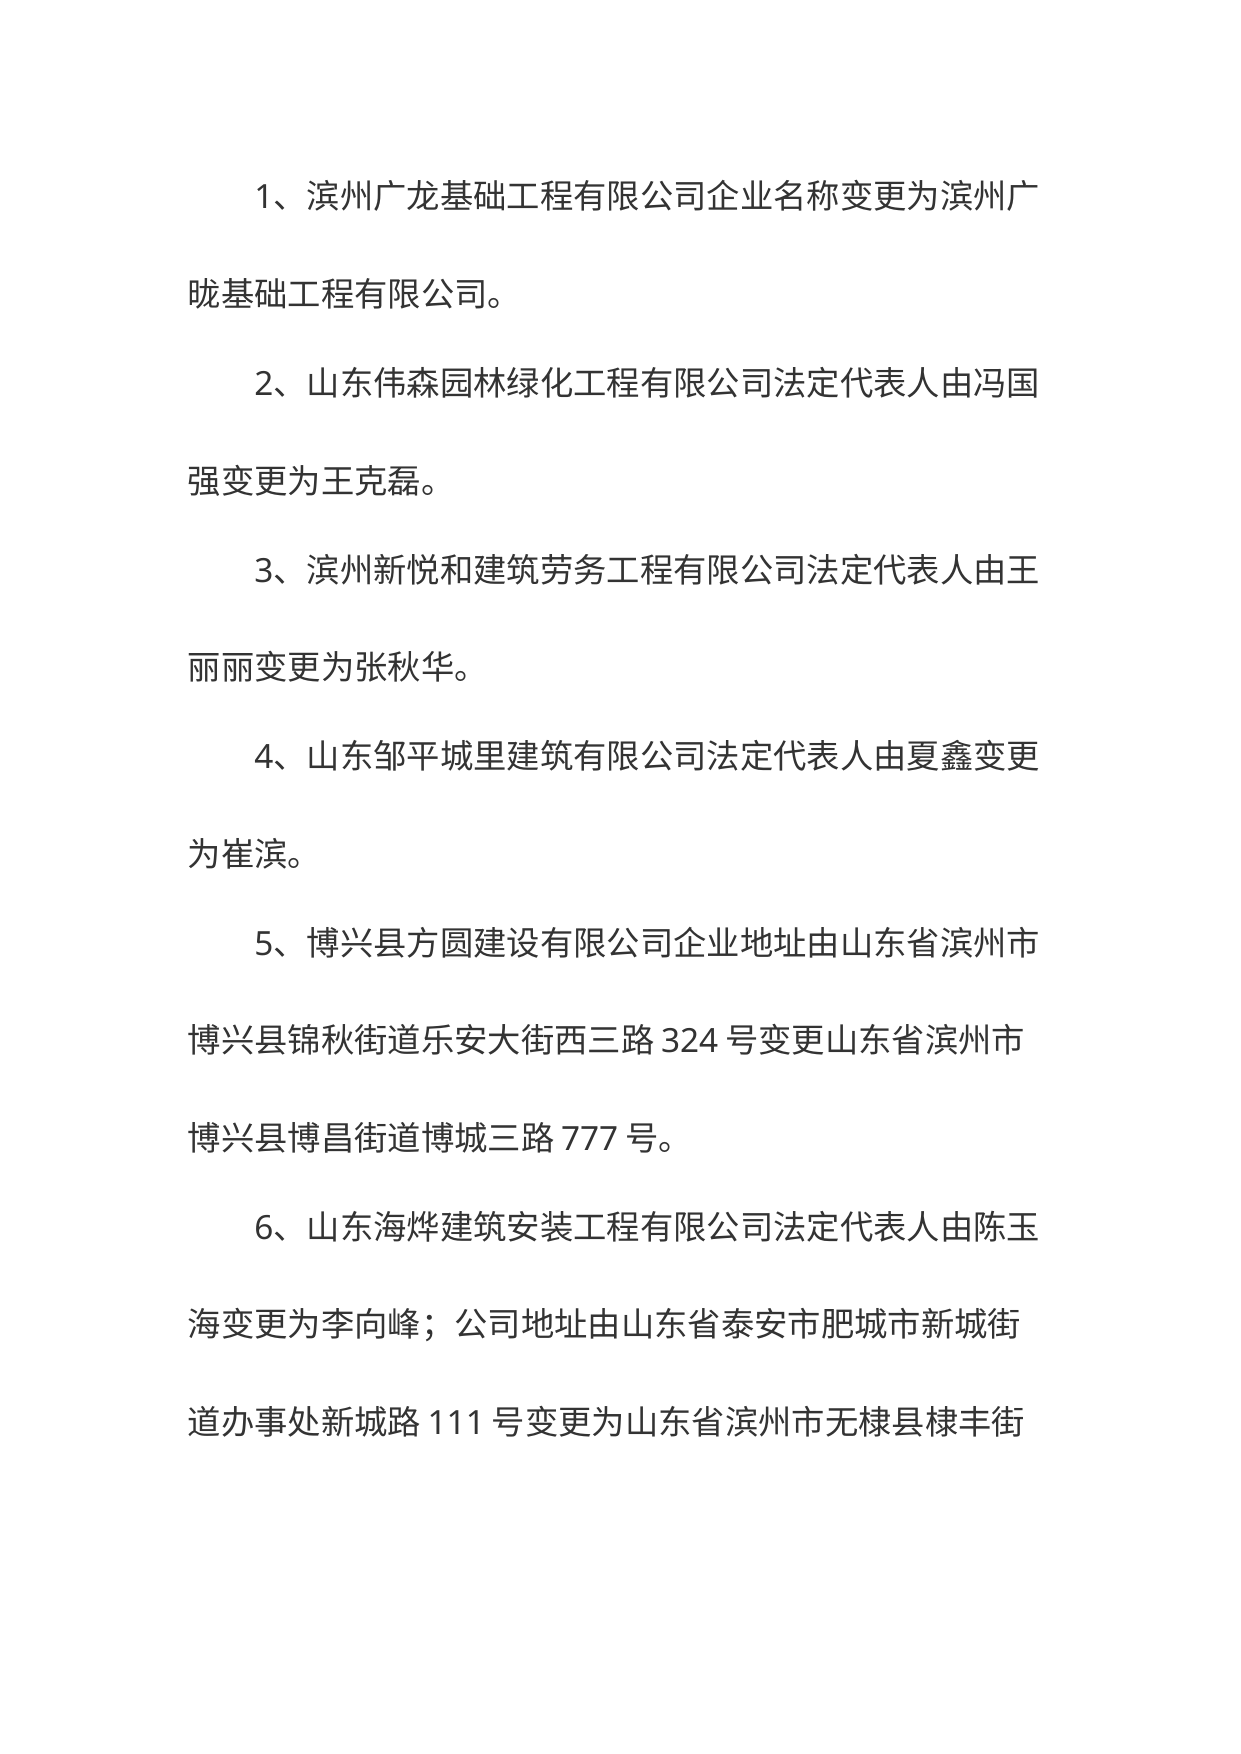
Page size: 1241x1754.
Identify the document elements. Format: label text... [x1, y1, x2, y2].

text 5、博兴县方圆建设有限公司企业地址由山东省滨州市博兴县锦秋街道乐安大街西三路324号变更山东省滨州市博兴县博昌街道博城三路777号。 [187, 908, 1053, 1168]
text 2、山东伟森园林绿化工程有限公司法定代表人由冯国强变更为王克磊。 [187, 348, 1053, 511]
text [187, 1192, 1053, 1452]
text 1、滨州广龙基础工程有限公司企业名称变更为滨州广昽基础工程有限公司。 [187, 162, 1053, 324]
text 4、山东邹平城里建筑有限公司法定代表人由夏鑫变更为崔滨。 [187, 722, 1053, 884]
text 3、滨州新悦和建筑劳务工程有限公司法定代表人由王丽丽变更为张秋华。 [187, 535, 1053, 698]
